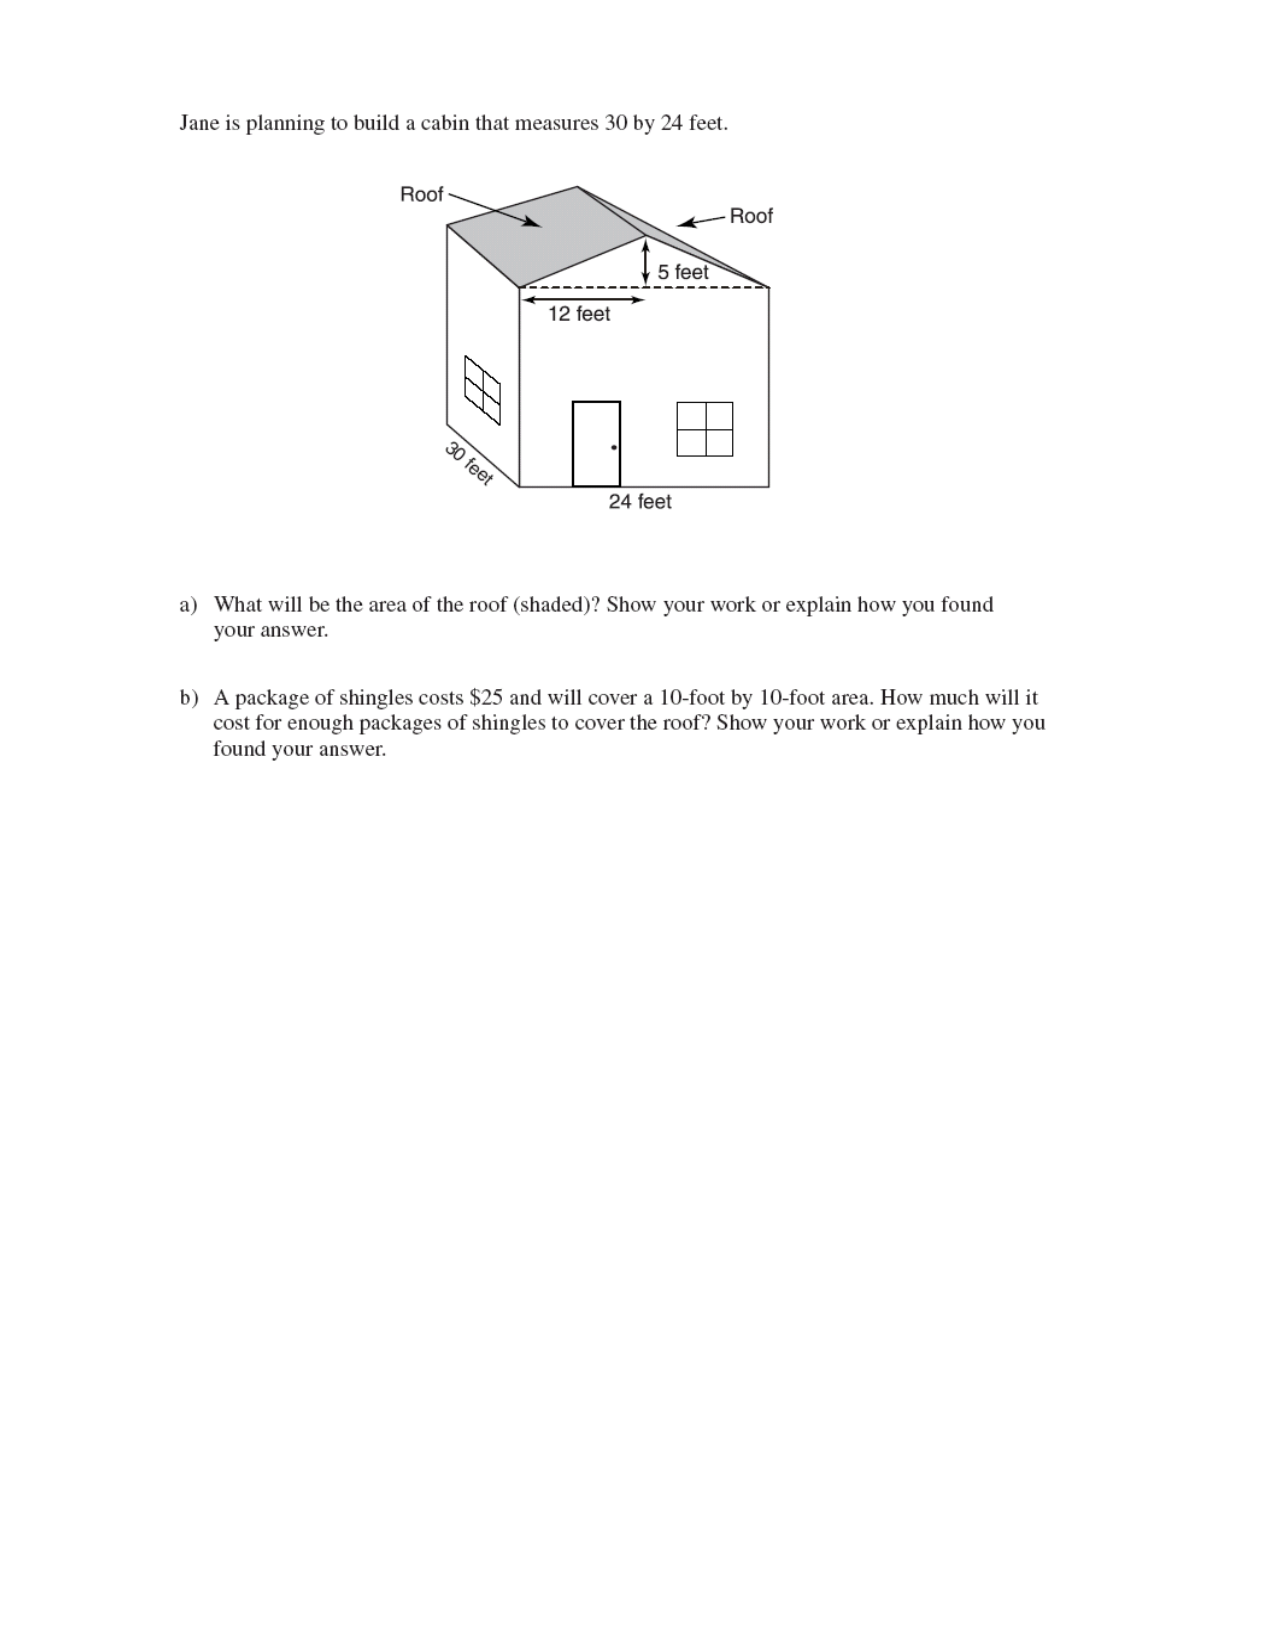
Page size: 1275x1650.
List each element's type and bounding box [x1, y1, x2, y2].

picture [150, 103, 1089, 787]
